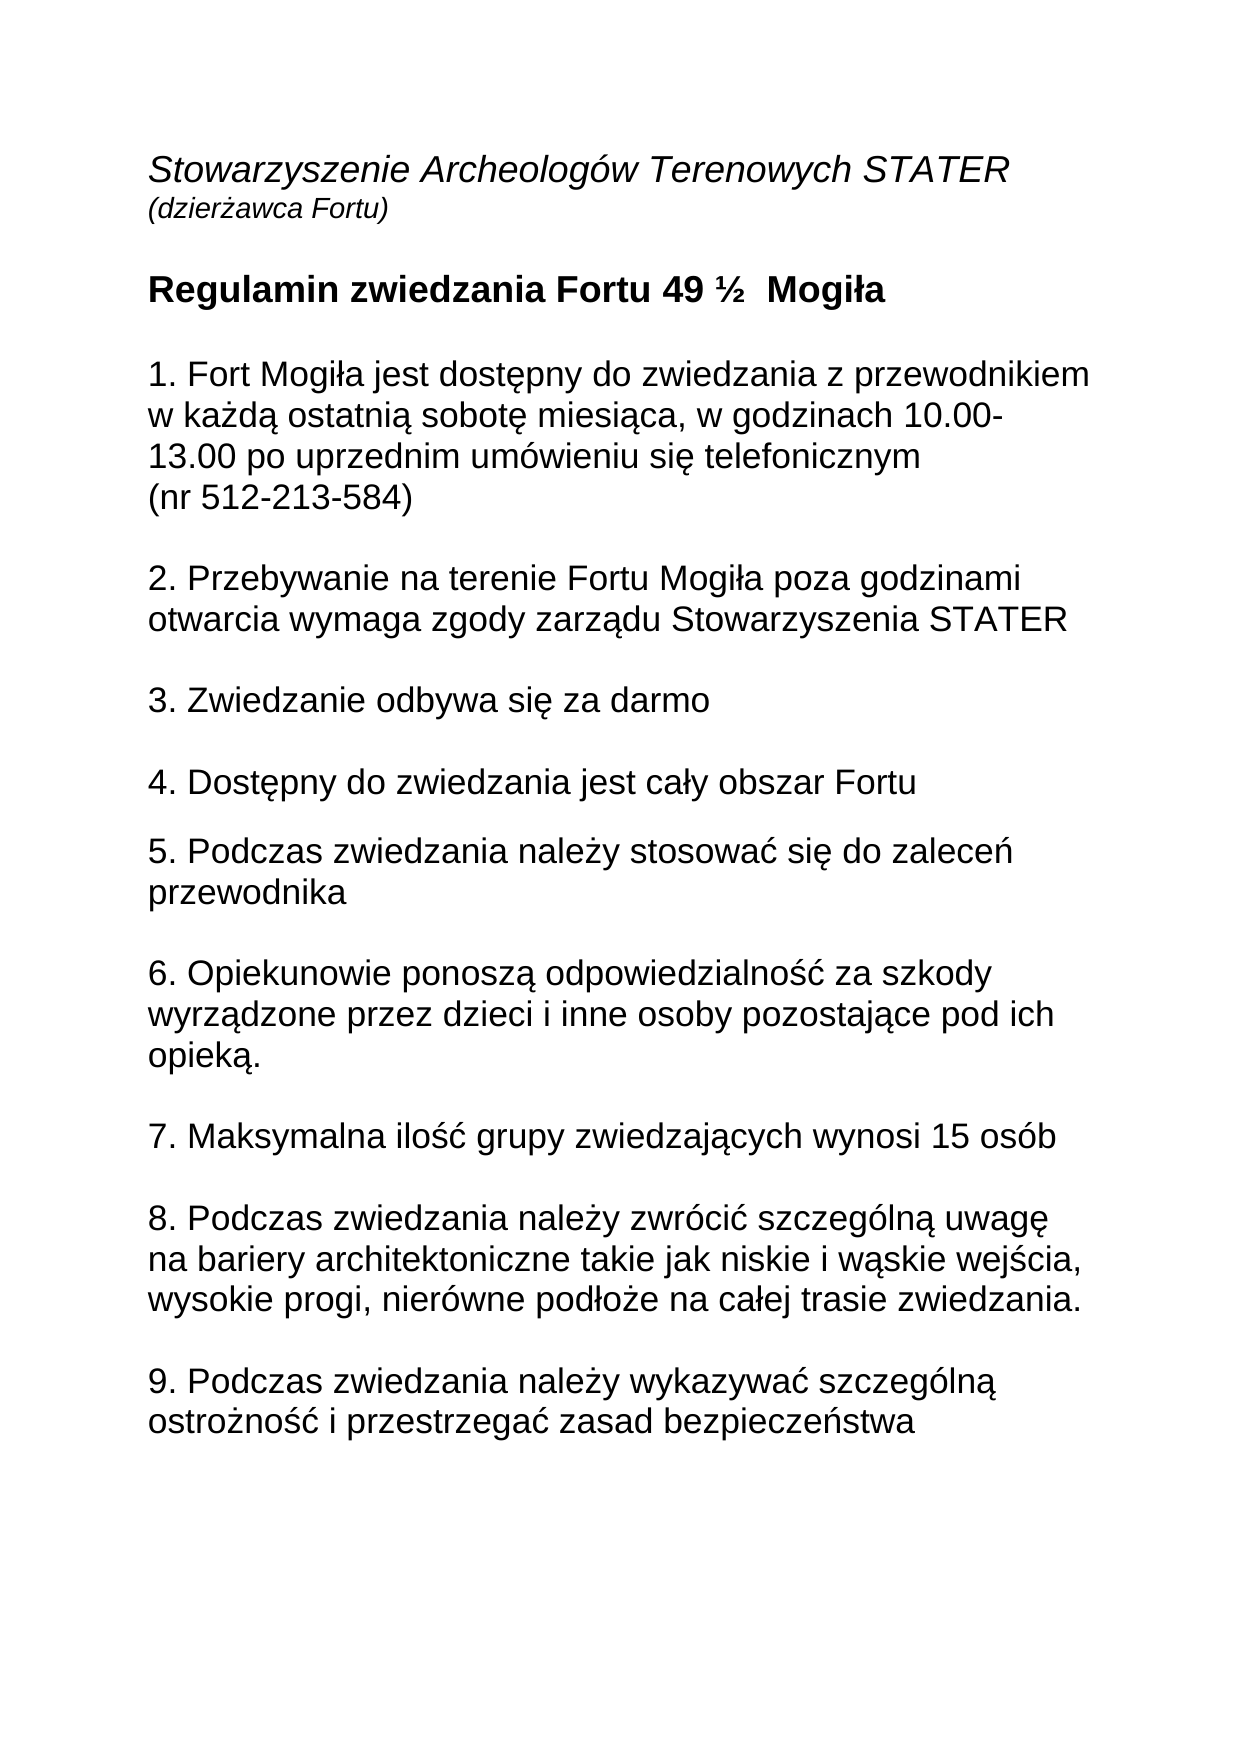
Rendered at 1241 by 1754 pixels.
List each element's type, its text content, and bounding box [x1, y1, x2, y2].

text 3. Zwiedzanie odbywa się za darmo [148, 679, 1093, 720]
text 8. Podczas zwiedzania należy zwrócić szczególną uwagę na bariery architektoniczne takie jak niskie i wąskie wejścia, wysokie progi, nierówne podłoże na całej trasie zwiedzania. [148, 1197, 1093, 1319]
text 5. Podczas zwiedzania należy stosować się do zaleceń przewodnika [148, 830, 1093, 912]
text 7. Maksymalna ilość grupy zwiedzających wynosi 15 osób [148, 1116, 1093, 1156]
text 1. Fort Mogiła jest dostępny do zwiedzania z przewodnikiem w każdą ostatnią sobotę miesiąca, w godzinach 10.00-13.00 po uprzednim umówieniu się telefonicznym [148, 354, 1093, 476]
text 2. Przebywanie na terenie Fortu Mogiła poza godzinami otwarcia wymaga zgody zarządu Stowarzyszenia STATER [148, 557, 1093, 639]
text 9. Podczas zwiedzania należy wykazywać szczególną ostrożność i przestrzegać zasad bezpieczeństwa [148, 1360, 1093, 1441]
text Regulamin zwiedzania Fortu 49 ½ Mogiła [148, 267, 1093, 311]
text 6. Opiekunowie ponoszą odpowiedzialność za szkody wyrządzone przez dzieci i inne osoby pozostające pod ich opieką. [148, 953, 1093, 1075]
text 4. Dostępny do zwiedzania jest cały obszar Fortu [148, 761, 1093, 830]
text Stowarzyszenie Archeologów Terenowych STATER (dzierżawca Fortu) [148, 148, 1093, 224]
text (nr 512-213-584) [148, 476, 1093, 517]
